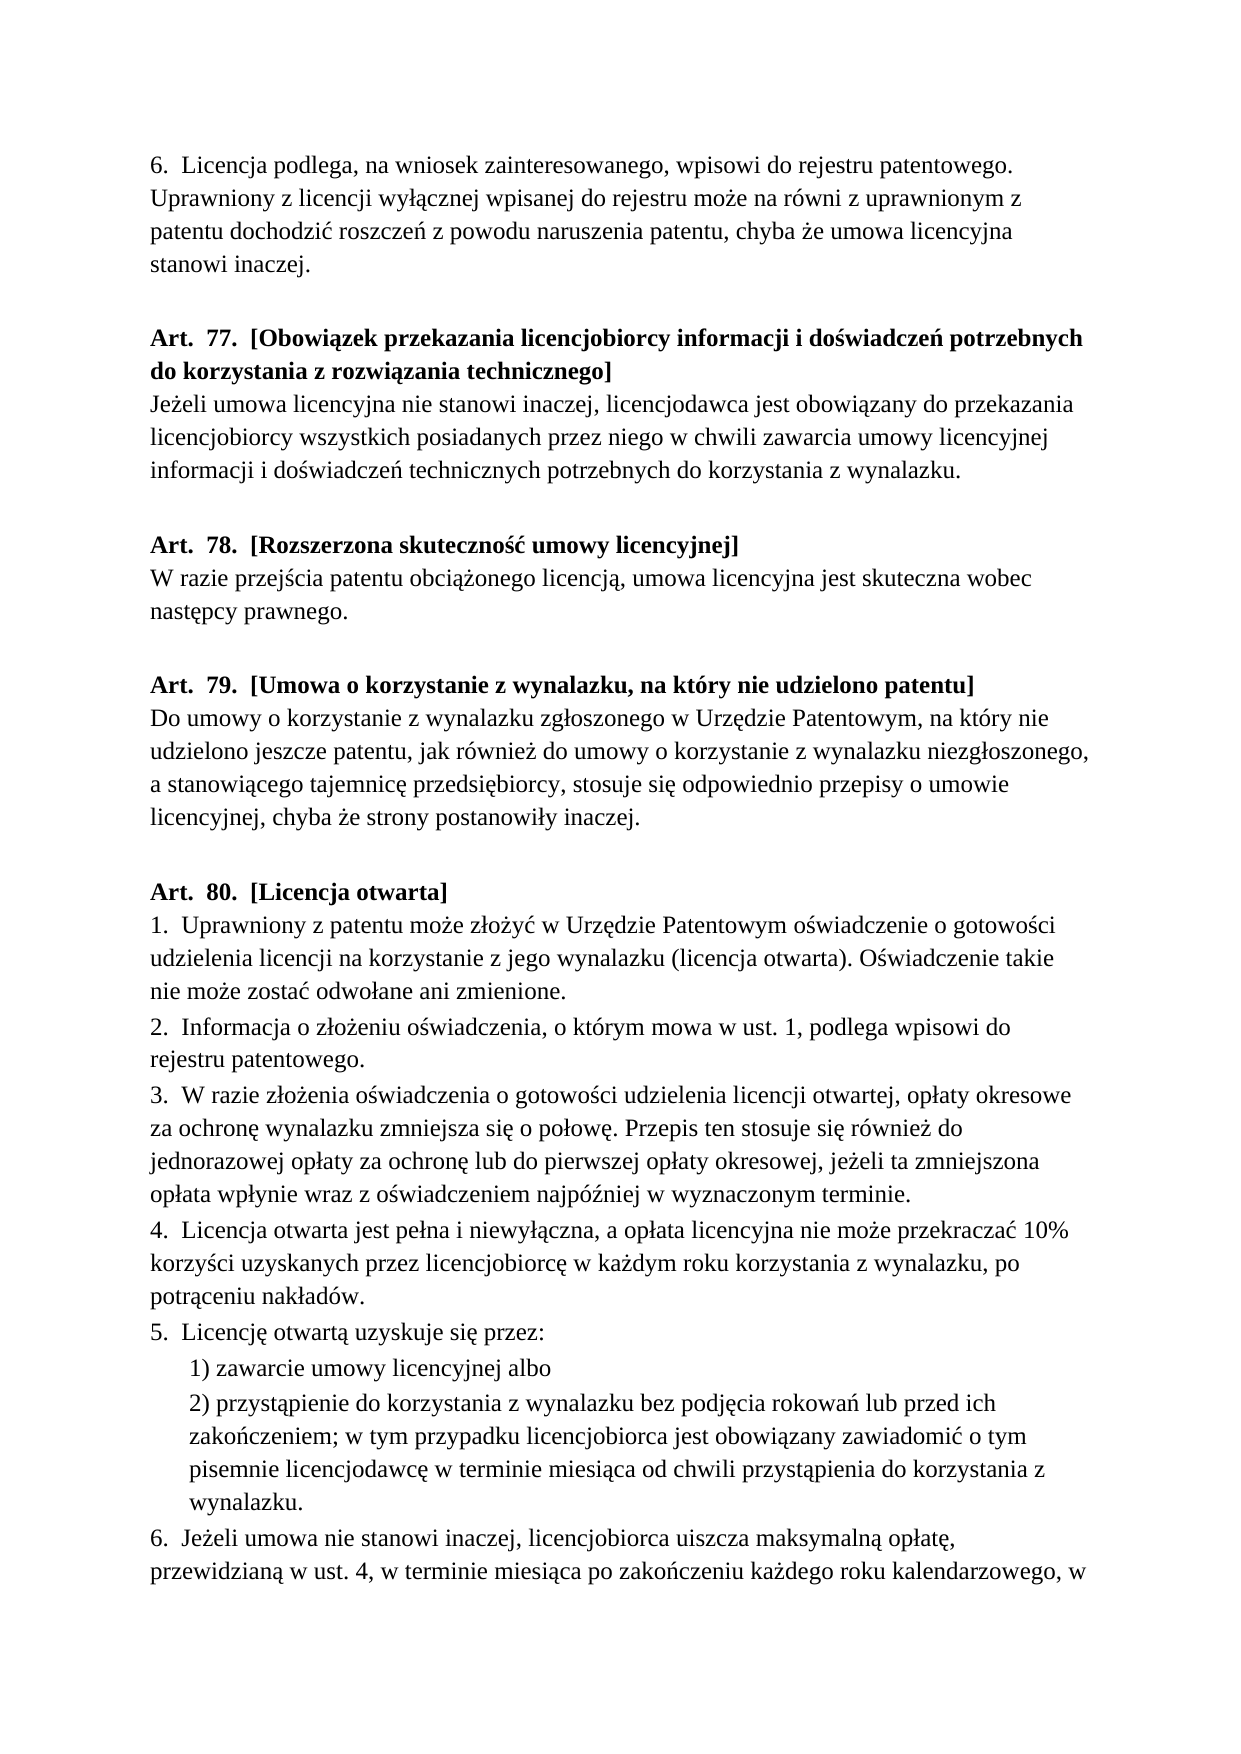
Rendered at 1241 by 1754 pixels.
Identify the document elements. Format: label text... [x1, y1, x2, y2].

text Art. 78. [Rozszerzona skuteczność umowy licencyjnej] [150, 530, 1090, 559]
text 2) przystąpienie do korzystania z wynalazku bez podjęcia rokowań lub przed ich zakończeniem; w tym przypadku licencjobiorca jest obowiązany zawiadomić o tym pisemnie licencjodawcę w terminie miesiąca od chwili przystąpienia do korzystania z wynalazku. [189, 1388, 1090, 1516]
text 5. Licencję otwartą uzyskuje się przez: [150, 1317, 1090, 1346]
text Art. 79. [Umowa o korzystanie z wynalazku, na który nie udzielono patentu] [150, 670, 1090, 699]
text Art. 77. [Obowiązek przekazania licencjobiorcy informacji i doświadczeń potrzebnych do korzystania z rozwiązania technicznego] [150, 323, 1090, 385]
text 4. Licencja otwarta jest pełna i niewyłączna, a opłata licencyjna nie może przekraczać 10% korzyści uzyskanych przez licencjobiorcę w każdym roku korzystania z wynalazku, po potrąceniu nakładów. [150, 1215, 1090, 1310]
text 1) zawarcie umowy licencyjnej albo [189, 1353, 1090, 1381]
text Art. 80. [Licencja otwarta] [150, 877, 1090, 906]
text 1. Uprawniony z patentu może złożyć w Urzędzie Patentowym oświadczenie o gotowości udzielenia licencji na korzystanie z jego wynalazku (licencja otwarta). Oświadczenie takie nie może zostać odwołane ani zmienione. [150, 910, 1090, 1004]
text 2. Informacja o złożeniu oświadczenia, o którym mowa w ust. 1, podlega wpisowi do rejestru patentowego. [150, 1012, 1090, 1073]
text Do umowy o korzystanie z wynalazku zgłoszonego w Urzędzie Patentowym, na który nie udzielono jeszcze patentu, jak również do umowy o korzystanie z wynalazku niezgłoszonego, a stanowiącego tajemnicę przedsiębiorcy, stosuje się odpowiednio przepisy o umowie licencyjnej, chyba że strony postanowiły inaczej. [150, 703, 1090, 831]
text W razie przejścia patentu obciążonego licencją, umowa licencyjna jest skuteczna wobec następcy prawnego. [150, 563, 1090, 625]
text 3. W razie złożenia oświadczenia o gotowości udzielenia licencji otwartej, opłaty okresowe za ochronę wynalazku zmniejsza się o połowę. Przepis ten stosuje się również do jednorazowej opłaty za ochronę lub do pierwszej opłaty okresowej, jeżeli ta zmniejszona opłata wpłynie wraz z oświadczeniem najpóźniej w wyznaczonym terminie. [150, 1080, 1090, 1208]
text 6. Licencja podlega, na wniosek zainteresowanego, wpisowi do rejestru patentowego. Uprawniony z licencji wyłącznej wpisanej do rejestru może na równi z uprawnionym z patentu dochodzić roszczeń z powodu naruszenia patentu, chyba że umowa licencyjna stanowi inaczej. [150, 150, 1090, 278]
text Jeżeli umowa licencyjna nie stanowi inaczej, licencjodawca jest obowiązany do przekazania licencjobiorcy wszystkich posiadanych przez niego w chwili zawarcia umowy licencyjnej informacji i doświadczeń technicznych potrzebnych do korzystania z wynalazku. [150, 389, 1090, 484]
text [150, 1523, 1090, 1585]
